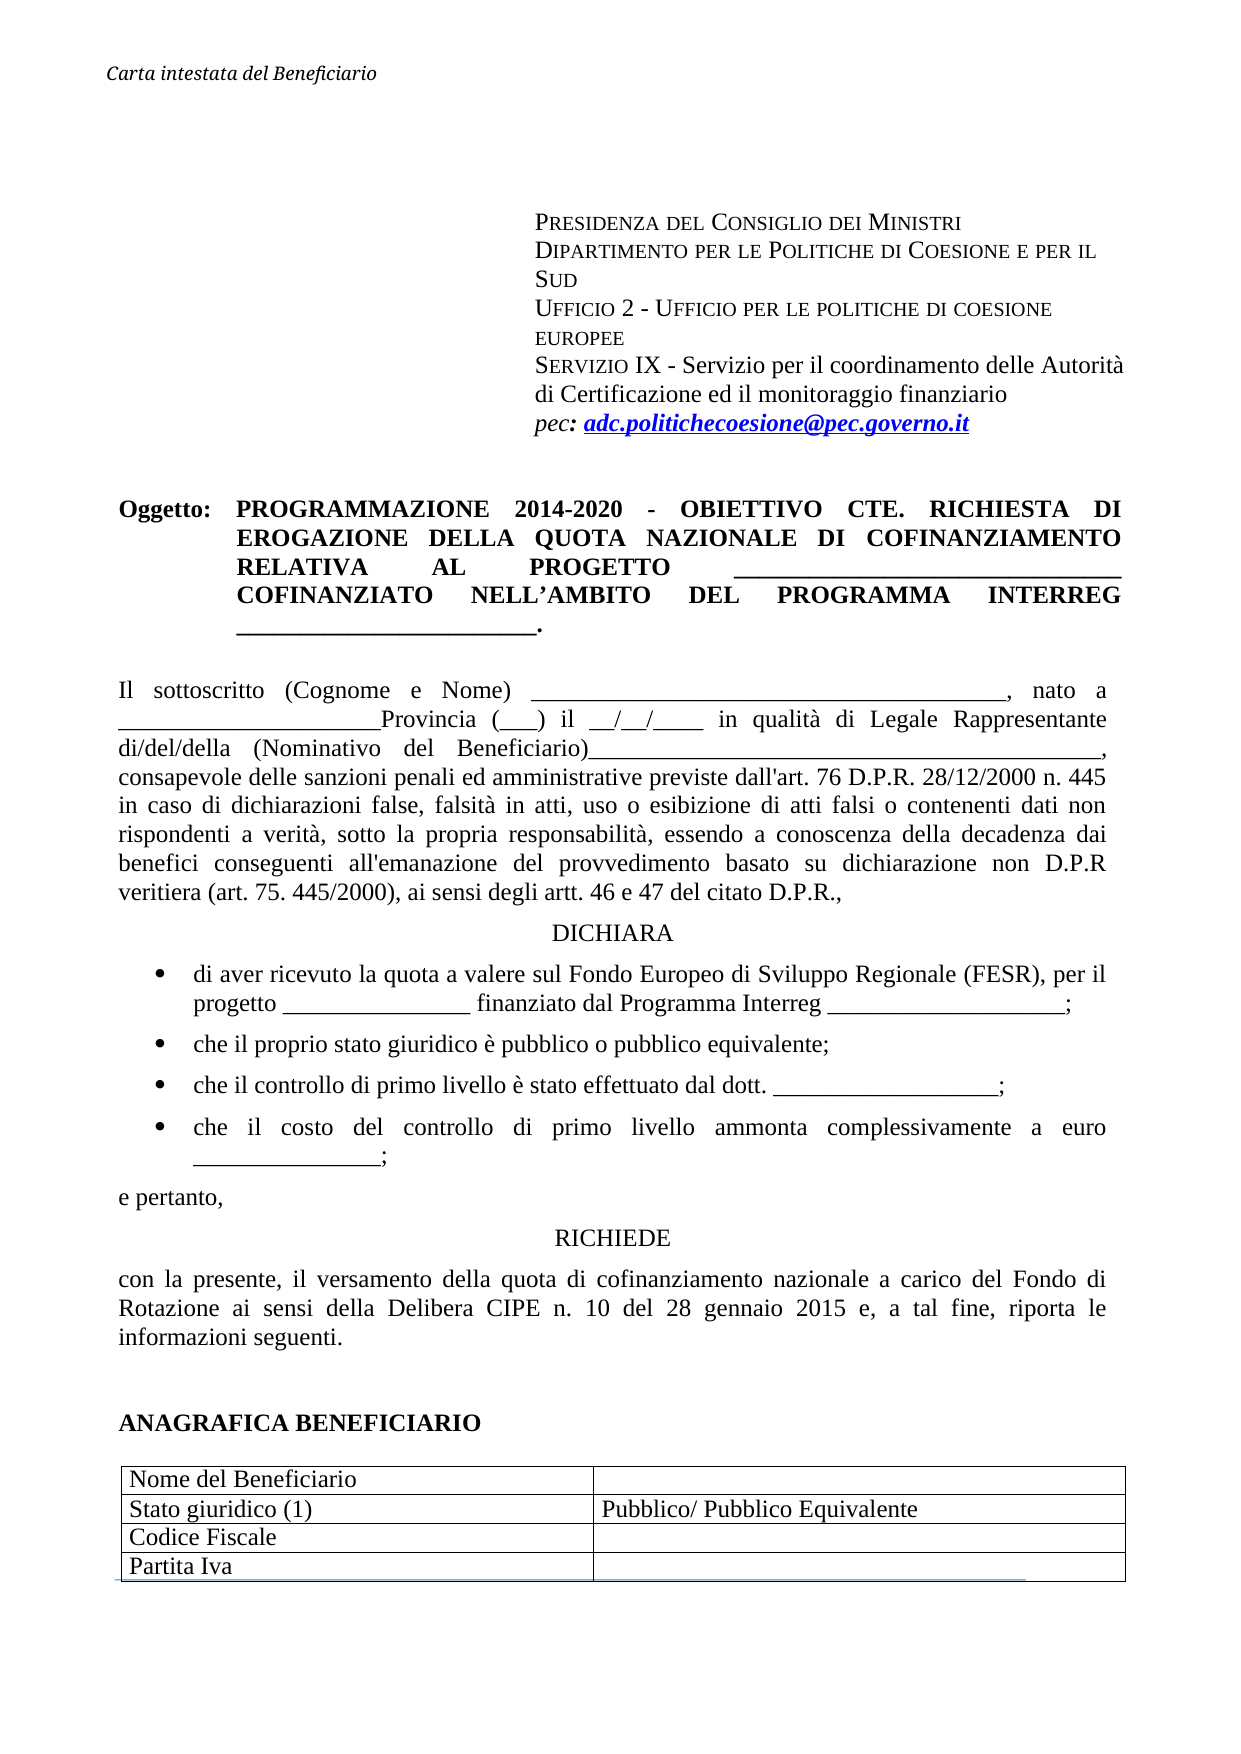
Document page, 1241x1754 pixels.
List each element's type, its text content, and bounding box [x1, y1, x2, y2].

text con la presente, il versamento della quota di cofinanziamento nazionale a carico del Fondo di Rotazione ai sensi della Delibera CIPE n. 10 del 28 gennaio 2015 e, a tal fine, riporta le informazioni seguenti. [118, 1264, 1107, 1351]
table_cell [594, 1524, 1125, 1552]
text DICHIARA [118, 918, 1107, 947]
text Il sottoscritto (Cognome e Nome) ______________________________________, nato a _____________________Provincia (___) il __/__/____ in qualità di Legale Rappresentante di/del/della (Nominativo del Beneficiario)_________________________________________, consapevole delle sanzioni penali ed amministrative previste dall'art. 76 D.P.R. 28/12/2000 n. 445 in caso di dichiarazioni false, falsità in atti, uso o esibizione di atti falsi o contenenti dati non rispondenti a verità, sotto la propria responsabilità, essendo a conoscenza della decadenza dai benefici conseguenti all'emanazione del provvedimento basato su dichiarazione non D.P.R veritiera (art. 75. 445/2000), ai sensi degli artt. 46 e 47 del citato D.P.R., [118, 676, 1107, 906]
list di aver ricevuto la quota a valere sul Fondo Europeo di Sviluppo Regionale (FESR), per il progetto _______________ finanziato dal Programma Interreg ___________________; [156, 959, 1107, 1017]
list che il costo del controllo di primo livello ammonta complessivamente a euro _______________; [156, 1112, 1107, 1169]
text ANAGRAFICA BENEFICIARIO [118, 1408, 1107, 1437]
list che il controllo di primo livello è stato effettuato dal dott. __________________; [156, 1071, 1107, 1099]
table_cell Pubblico/ Pubblico Equivalente [594, 1495, 1125, 1523]
table_cell [594, 1553, 1125, 1581]
table_cell Stato giuridico (1) [122, 1495, 593, 1523]
table_cell Codice Fiscale [122, 1524, 593, 1552]
text e pertanto, [118, 1182, 1107, 1211]
text Dipartimento per le Politiche di Coesione e per il Sud [534, 236, 1134, 293]
text UFFICIO 2 - Ufficio per le politiche di coesione europee [534, 293, 1134, 351]
title Oggetto: PROGRAMMAZIONE 2014-2020 - OBIETTIVO CTE. RICHIESTA DI EROGAZIONE DELLA QUOTA NAZIONALE DI COFINANZIAMENTO RELATIVA AL PROGETTO _______________________________ COFINANZIATO NELL’AMBITO DEL PROGRAMMA INTERREG ________________________. [118, 494, 1122, 638]
text RICHIEDE [118, 1223, 1107, 1252]
text Presidenza del Consiglio dei Ministri [534, 207, 1134, 236]
text Servizio IX - Servizio per il coordinamento delle Autorità di Certificazione ed il monitoraggio finanziario [534, 351, 1134, 408]
table_cell Partita Iva [122, 1553, 593, 1581]
table_header [594, 1467, 1125, 1494]
table_header Nome del Beneficiario [122, 1467, 593, 1494]
text pec: adc.politichecoesione@pec.governo.it [534, 408, 1134, 437]
list che il proprio stato giuridico è pubblico o pubblico equivalente; [156, 1029, 1107, 1058]
